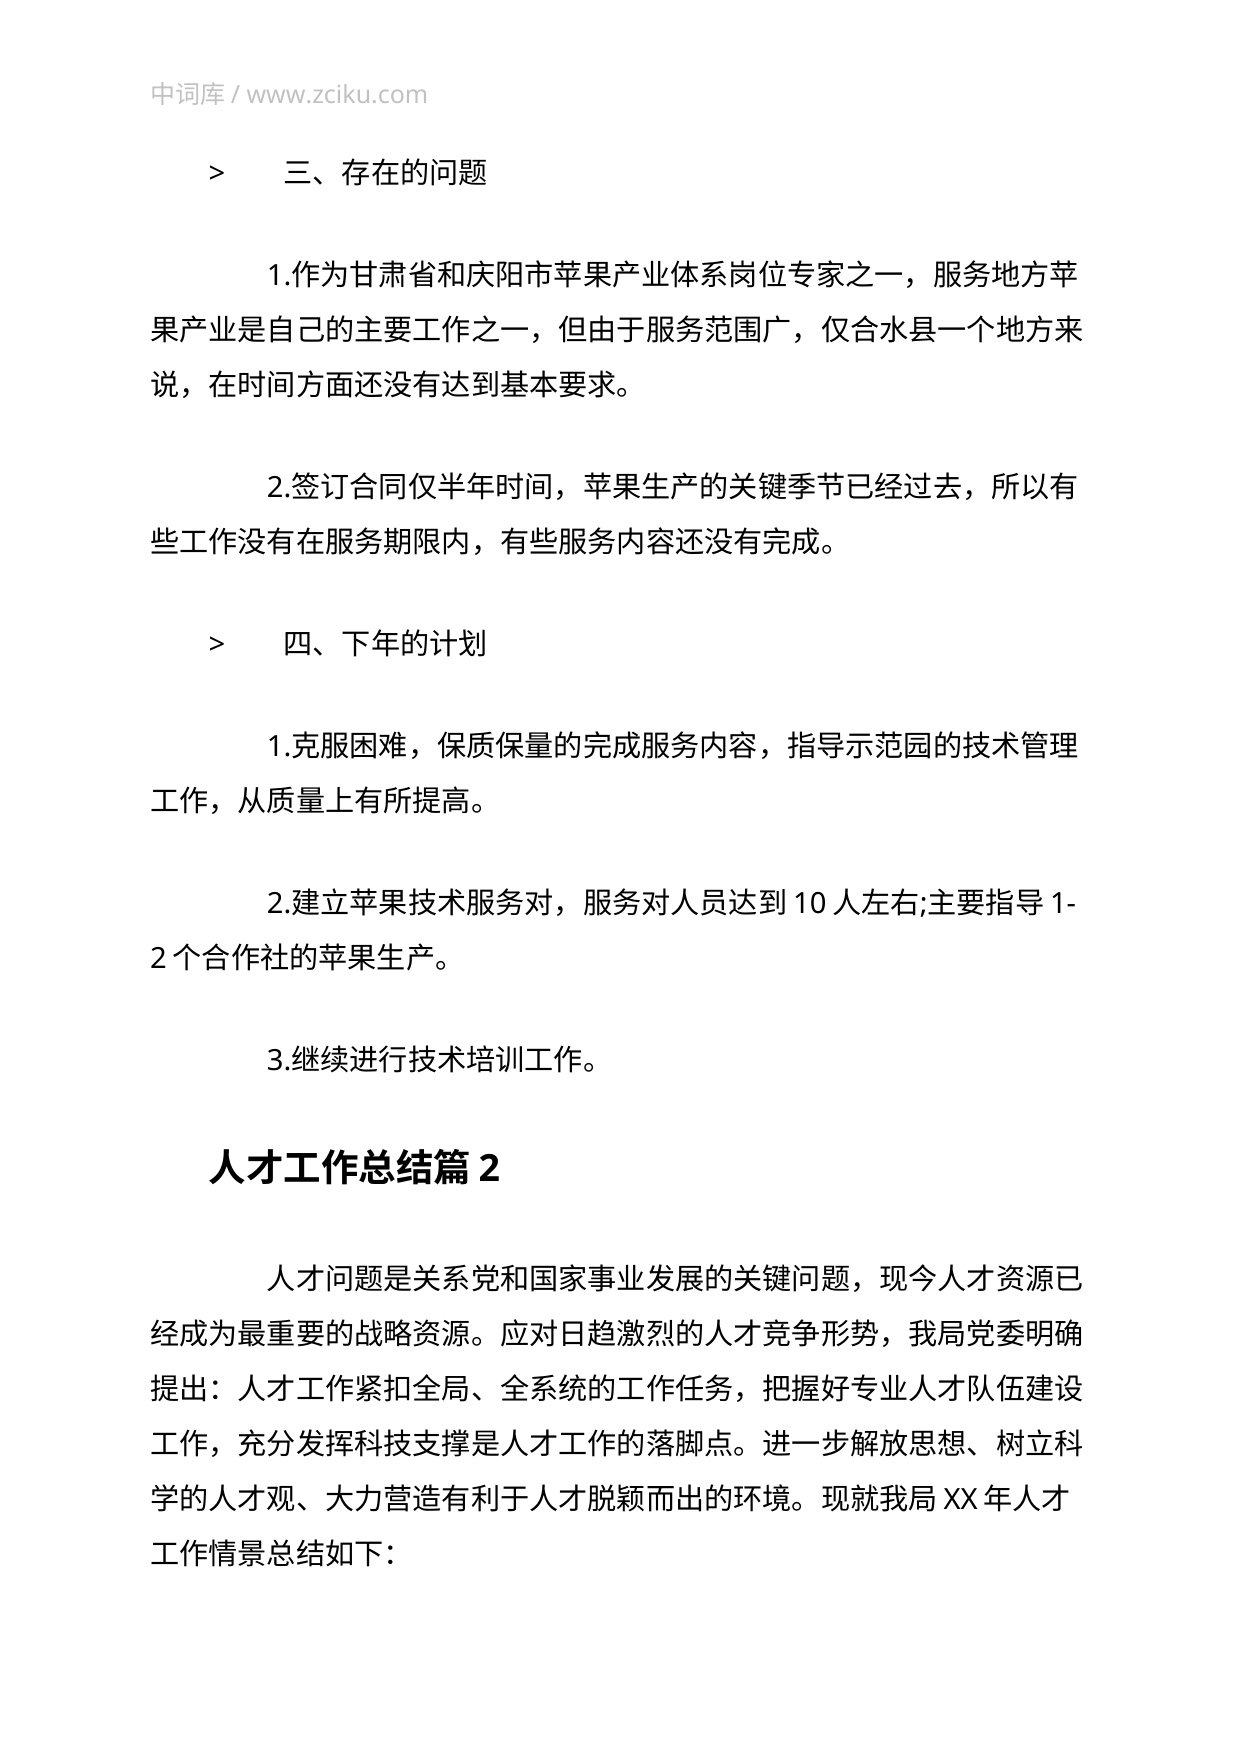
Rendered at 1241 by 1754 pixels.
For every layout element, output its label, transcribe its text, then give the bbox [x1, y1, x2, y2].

text 1.克服困难，保质保量的完成服务内容，指导示范园的技术管理工作，从质量上有所提高。 [150, 722, 1090, 820]
text 3.继续进行技术培训工作。 [150, 1036, 1090, 1078]
text 2.签订合同仅半年时间，苹果生产的关键季节已经过去，所以有些工作没有在服务期限内，有些服务内容还没有完成。 [150, 464, 1090, 561]
text 人才工作总结篇2 [150, 1138, 1090, 1193]
text > 三、存在的问题 [150, 150, 1090, 192]
text 1.作为甘肃省和庆阳市苹果产业体系岗位专家之一，服务地方苹果产业是自己的主要工作之一，但由于服务范围广，仅合水县一个地方来说，在时间方面还没有达到基本要求。 [150, 252, 1090, 404]
text 2.建立苹果技术服务对，服务对人员达到10人左右;主要指导1-2个合作社的苹果生产。 [150, 879, 1090, 977]
text > 四、下年的计划 [150, 620, 1090, 663]
text 人才问题是关系党和国家事业发展的关键问题，现今人才资源已经成为最重要的战略资源。应对日趋激烈的人才竞争形势，我局党委明确提出：人才工作紧扣全局、全系统的工作任务，把握好专业人才队伍建设工作，充分发挥科技支撑是人才工作的落脚点。进一步解放思想、树立科学的人才观、大力营造有利于人才脱颖而出的环境。现就我局XX年人才工作情景总结如下： [150, 1256, 1090, 1573]
